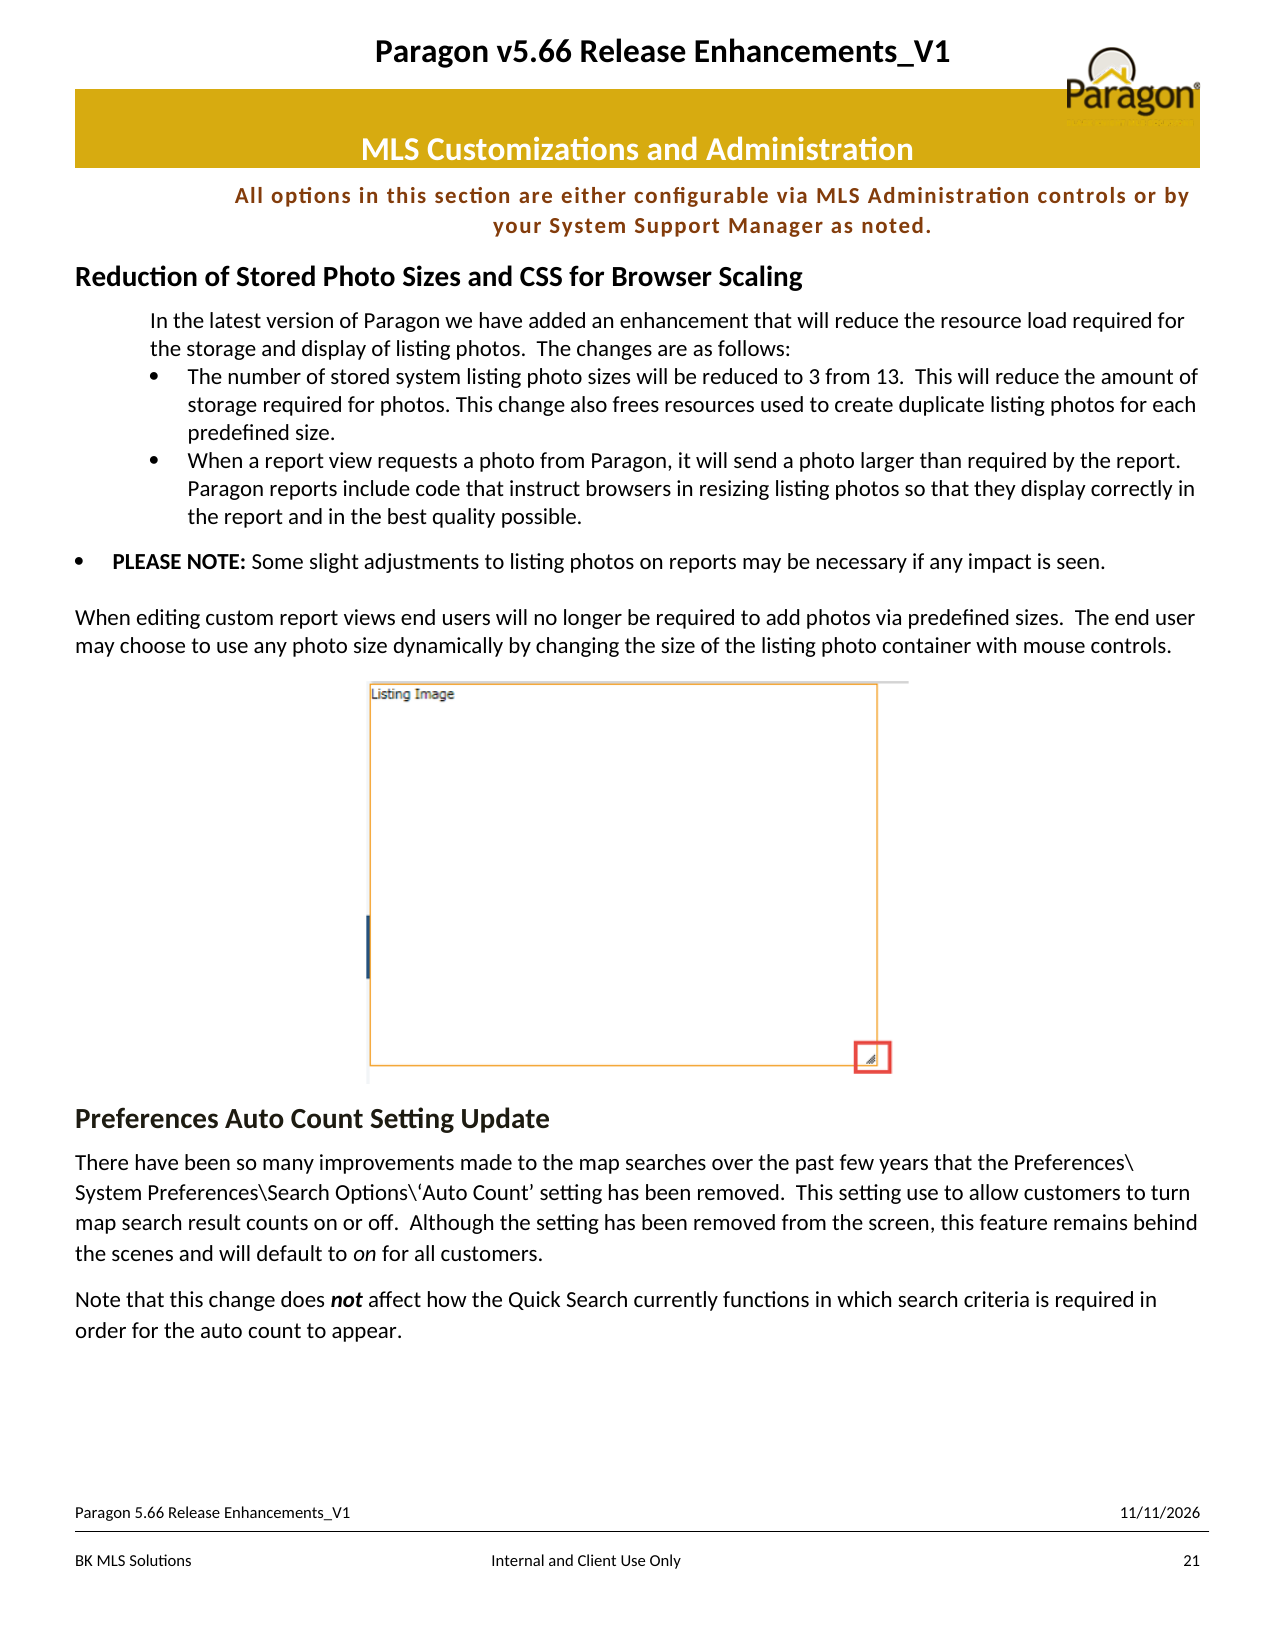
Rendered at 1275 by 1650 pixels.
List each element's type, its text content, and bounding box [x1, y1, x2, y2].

text All options in this section are either configurable via MLS Administration controls or by your System Support Manager as noted. [225, 181, 1200, 239]
subtitle Reduction of Stored Photo Sizes and CSS for Browser Scaling [75, 258, 1155, 294]
text When editing custom report views end users will no longer be required to add photos via predefined sizes. The end user may choose to use any photo size dynamically by changing the size of the listing photo container with mouse controls. [75, 603, 1200, 659]
text In the latest version of Paragon we have added an enhancement that will reduce the resource load required for the storage and display of listing photos. The changes are as follows: [150, 306, 1200, 362]
list PLEASE NOTE: Some slight adjustments to listing photos on reports may be necessary if any impact is seen. [75, 547, 1200, 575]
picture [366, 675, 909, 1084]
list When a report view requests a photo from Paragon, it will send a photo larger than required by the report. Paragon reports include code that instruct browsers in resizing listing photos so that they display correctly in the report and in the best quality possible. [150, 446, 1200, 530]
subtitle MLS Customizations and Administration [75, 89, 1200, 168]
subtitle Preferences Auto Count Setting Update [75, 1100, 1155, 1136]
picture [1067, 47, 1200, 128]
text Note that this change does not affect how the Quick Search currently functions in which search criteria is required in order for the auto count to appear. [75, 1286, 1200, 1344]
list The number of stored system listing photo sizes will be reduced to 3 from 13. This will reduce the amount of storage required for photos. This change also frees resources used to create duplicate listing photos for each predefined size. [150, 362, 1200, 446]
text There have been so many improvements made to the map searches over the past few years that the Preferences\System Preferences\Search Options\‘Auto Count’ setting has been removed. This setting use to allow customers to turn map search result counts on or off. Although the setting has been removed from the screen, this feature remains behind the scenes and will default to on for all customers. [75, 1148, 1200, 1267]
